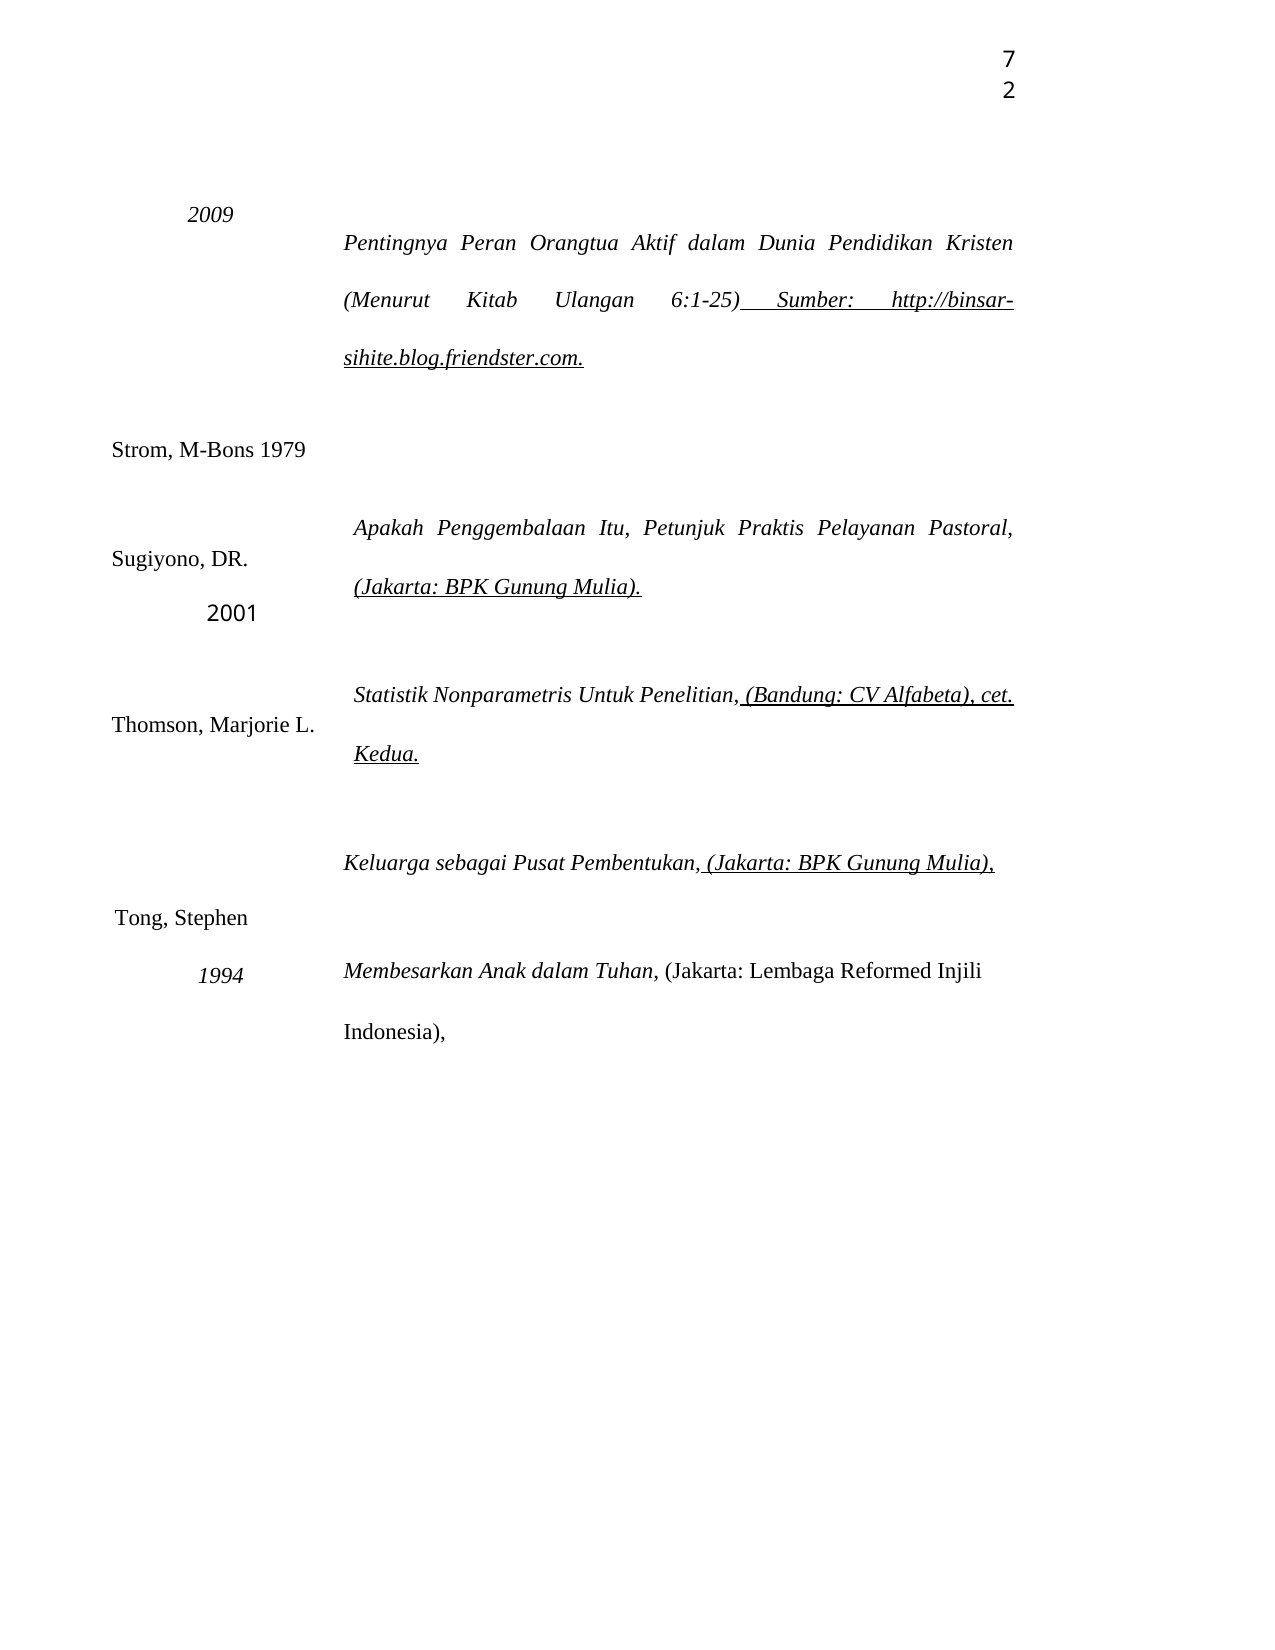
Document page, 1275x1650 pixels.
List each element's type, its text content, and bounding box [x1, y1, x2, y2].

text Apakah Penggembalaan Itu, Petunjuk Praktis Pelayanan Pastoral, (Jakarta: BPK Gunung Mulia). [343, 489, 1013, 606]
text Statistik Nonparametris Untuk Penelitian, (Bandung: CV Alfabeta), cet. Kedua. [343, 656, 1013, 773]
text Pentingnya Peran Orangtua Aktif dalam Dunia Pendidikan Kristen (Menurut Kitab Ulangan 6:1-25) Sumber: http://binsar- sihite.blog.friendster.com. [343, 204, 1013, 377]
text Membesarkan Anak dalam Tuhan, (Jakarta: Lembaga Reformed Injili Indonesia), [343, 930, 1013, 1052]
text Keluarga sebagai Pusat Pembentukan, (Jakarta: BPK Gunung Mulia), [343, 852, 1013, 875]
